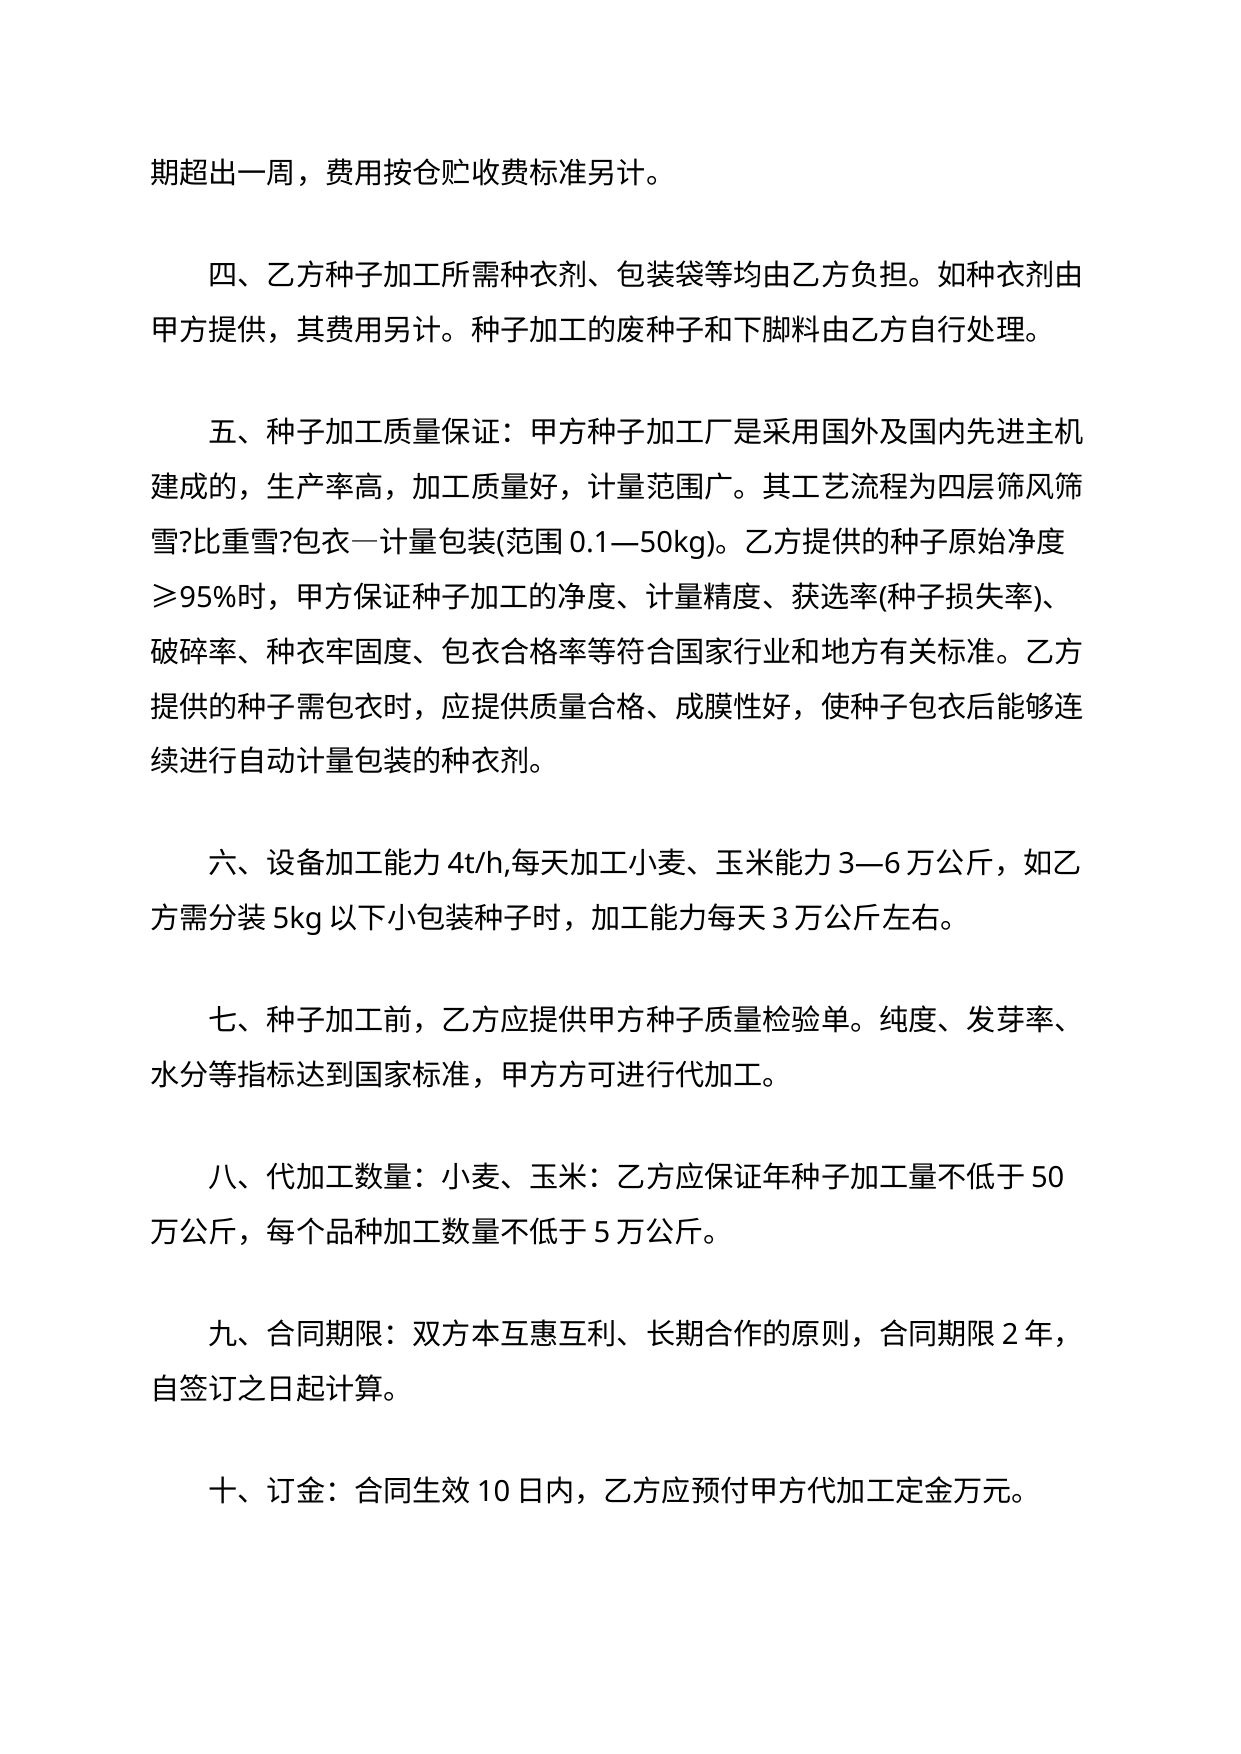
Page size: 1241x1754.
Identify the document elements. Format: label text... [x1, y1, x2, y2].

text 五、种子加工质量保证：甲方种子加工厂是采用国外及国内先进主机建成的，生产率高，加工质量好，计量范围广。其工艺流程为四层筛风筛雪?比重雪?包衣—计量包装(范围0.1—50kg)。乙方提供的种子原始净度≥95%时，甲方保证种子加工的净度、计量精度、获选率(种子损失率)、破碎率、种衣牢固度、包衣合格率等符合国家行业和地方有关标准。乙方提供的种子需包衣时，应提供质量合格、成膜性好，使种子包衣后能够连续进行自动计量包装的种衣剂。 [150, 408, 1090, 780]
text 十、订金：合同生效10日内，乙方应预付甲方代加工定金万元。 [150, 1467, 1090, 1509]
text 八、代加工数量：小麦、玉米：乙方应保证年种子加工量不低于50万公斤，每个品种加工数量不低于5万公斤。 [150, 1153, 1090, 1251]
text 七、种子加工前，乙方应提供甲方种子质量检验单。纯度、发芽率、水分等指标达到国家标准，甲方方可进行代加工。 [150, 997, 1090, 1094]
text 九、合同期限：双方本互惠互利、长期合作的原则，合同期限2年，自签订之日起计算。 [150, 1310, 1090, 1408]
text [150, 150, 1090, 192]
text 六、设备加工能力4t/h,每天加工小麦、玉米能力3—6万公斤，如乙方需分装5kg以下小包装种子时，加工能力每天3万公斤左右。 [150, 840, 1090, 937]
text 四、乙方种子加工所需种衣剂、包装袋等均由乙方负担。如种衣剂由甲方提供，其费用另计。种子加工的废种子和下脚料由乙方自行处理。 [150, 252, 1090, 349]
